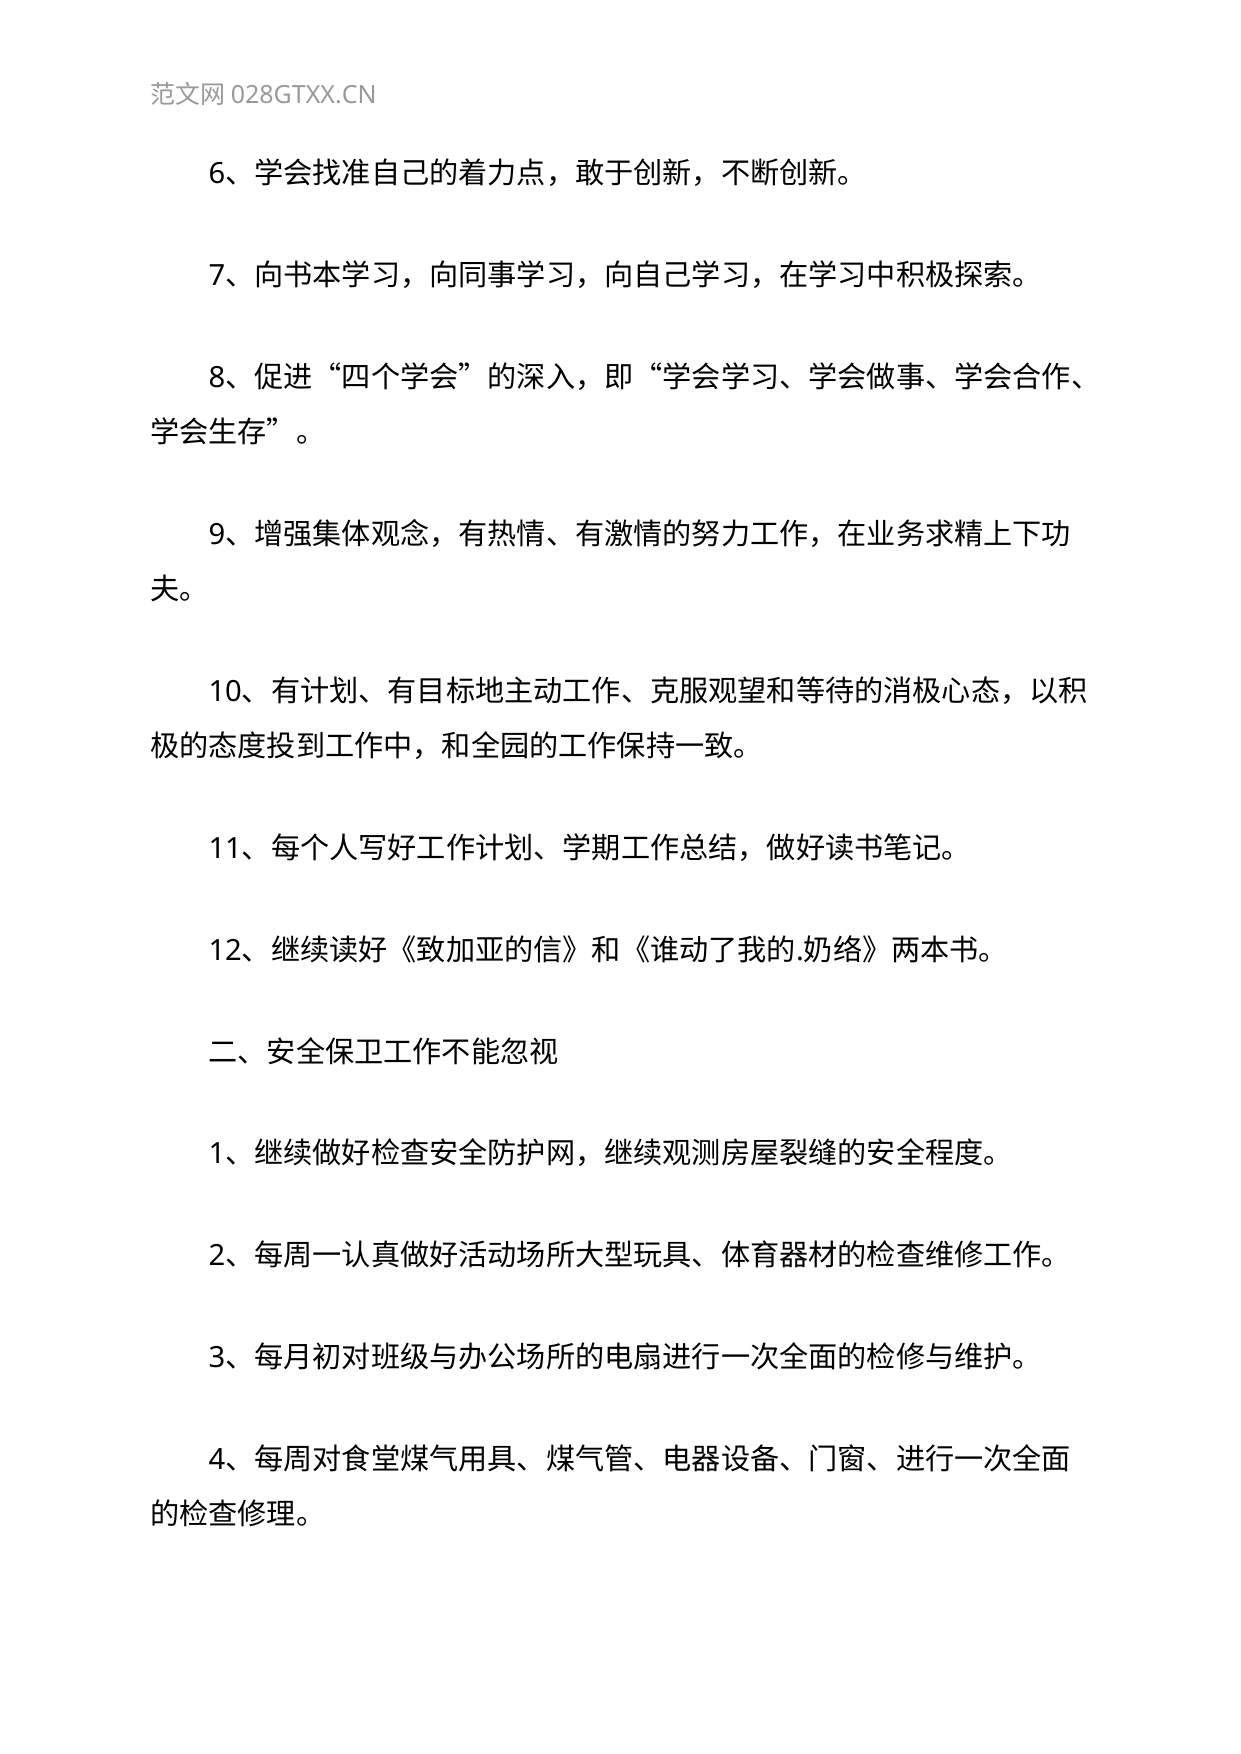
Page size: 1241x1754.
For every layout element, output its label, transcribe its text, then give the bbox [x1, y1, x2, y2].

text 11、每个人写好工作计划、学期工作总结，做好读书笔记。 [150, 824, 1090, 867]
text 2、每周一认真做好活动场所大型玩具、体育器材的检查维修工作。 [150, 1232, 1090, 1274]
text 10、有计划、有目标地主动工作、克服观望和等待的消极心态，以积极的态度投到工作中，和全园的工作保持一致。 [150, 667, 1090, 765]
text 4、每周对食堂煤气用具、煤气管、电器设备、门窗、进行一次全面的检查修理。 [150, 1436, 1090, 1533]
text 3、每月初对班级与办公场所的电扇进行一次全面的检修与维护。 [150, 1334, 1090, 1376]
text 7、向书本学习，向同事学习，向自己学习，在学习中积极探索。 [150, 252, 1090, 294]
text 12、继续读好《致加亚的信》和《谁动了我的.奶络》两本书。 [150, 926, 1090, 969]
text 二、安全保卫工作不能忽视 [150, 1028, 1090, 1071]
text 8、促进“四个学会”的深入，即“学会学习、学会做事、学会合作、学会生存”。 [150, 354, 1090, 451]
text 9、增强集体观念，有热情、有激情的努力工作，在业务求精上下功夫。 [150, 511, 1090, 608]
text 6、学会找准自己的着力点，敢于创新，不断创新。 [150, 150, 1090, 192]
text 1、继续做好检查安全防护网，继续观测房屋裂缝的安全程度。 [150, 1130, 1090, 1172]
